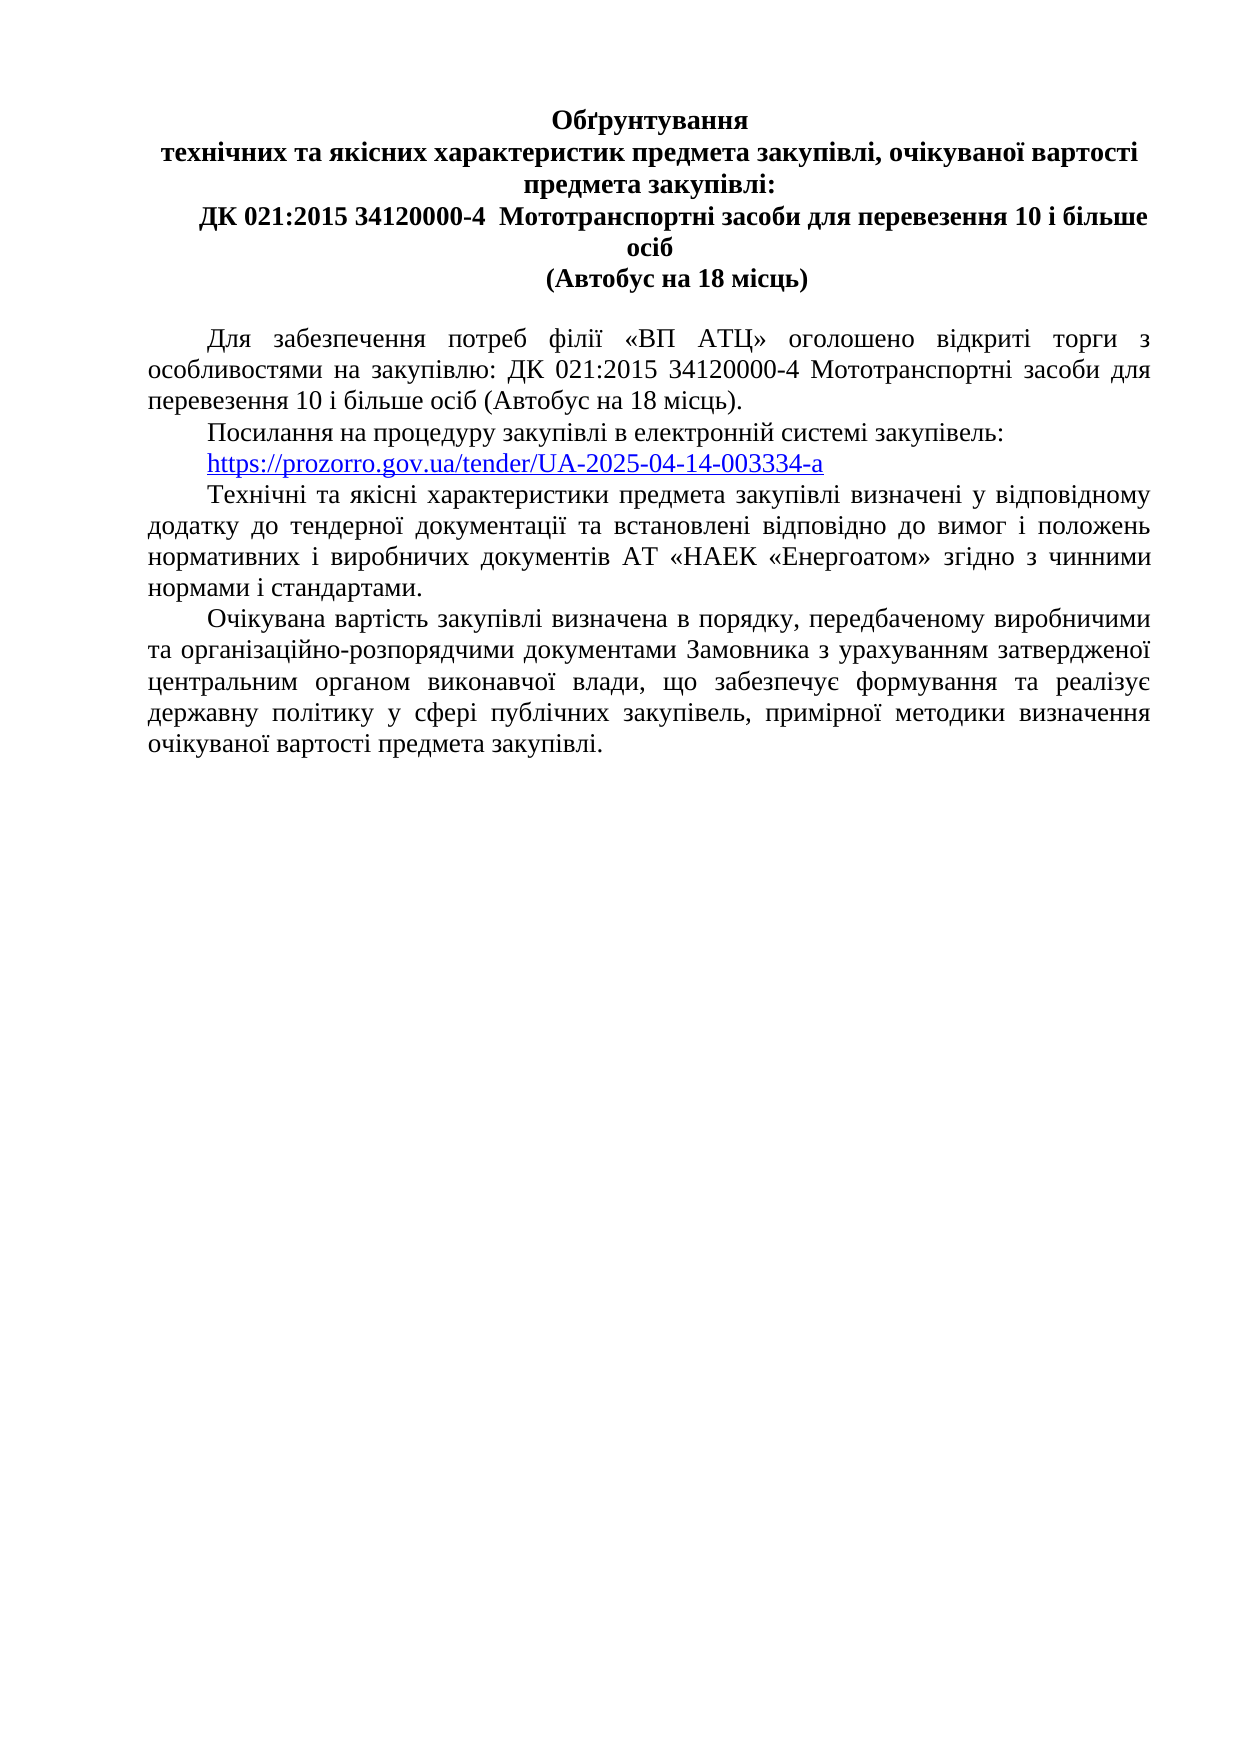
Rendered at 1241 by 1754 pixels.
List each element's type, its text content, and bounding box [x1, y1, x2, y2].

text (Автобус на 18 місць) [148, 262, 1152, 293]
text Обґрунтування [148, 103, 1152, 135]
text https://prozorro.gov.ua/tender/UA-2025-04-14-003334-a [148, 447, 1152, 478]
text технічних та якісних характеристик предмета закупівлі, очікуваної вартості предмета закупівлі: [148, 135, 1152, 200]
text ДК 021:2015 34120000-4 Мототранспортні засоби для перевезення 10 і більше осіб [148, 200, 1152, 262]
list Для забезпечення потреб філії «ВП АТЦ» оголошено відкриті торги з особливостями на закупівлю: ДК 021:2015 34120000-4 Мототранспортні засоби для перевезення 10 і більше осіб (Автобус на 18 місць). [148, 322, 1152, 416]
text Технічні та якісні характеристики предмета закупівлі визначені у відповідному додатку до тендерної документації та встановлені відповідно до вимог і положень нормативних і виробничих документів АТ «НАЕК «Енергоатом» згідно з чинними нормами і стандартами. [148, 478, 1152, 602]
text Посилання на процедуру закупівлі в електронній системі закупівель: [148, 416, 1152, 447]
text Очікувана вартість закупівлі визначена в порядку, передбаченому виробничими та організаційно-розпорядчими документами Замовника з урахуванням затвердженої центральним органом виконавчої влади, що забезпечує формування та реалізує державну політику у сфері публічних закупівель, примірної методики визначення очікуваної вартості предмета закупівлі. [148, 602, 1152, 758]
